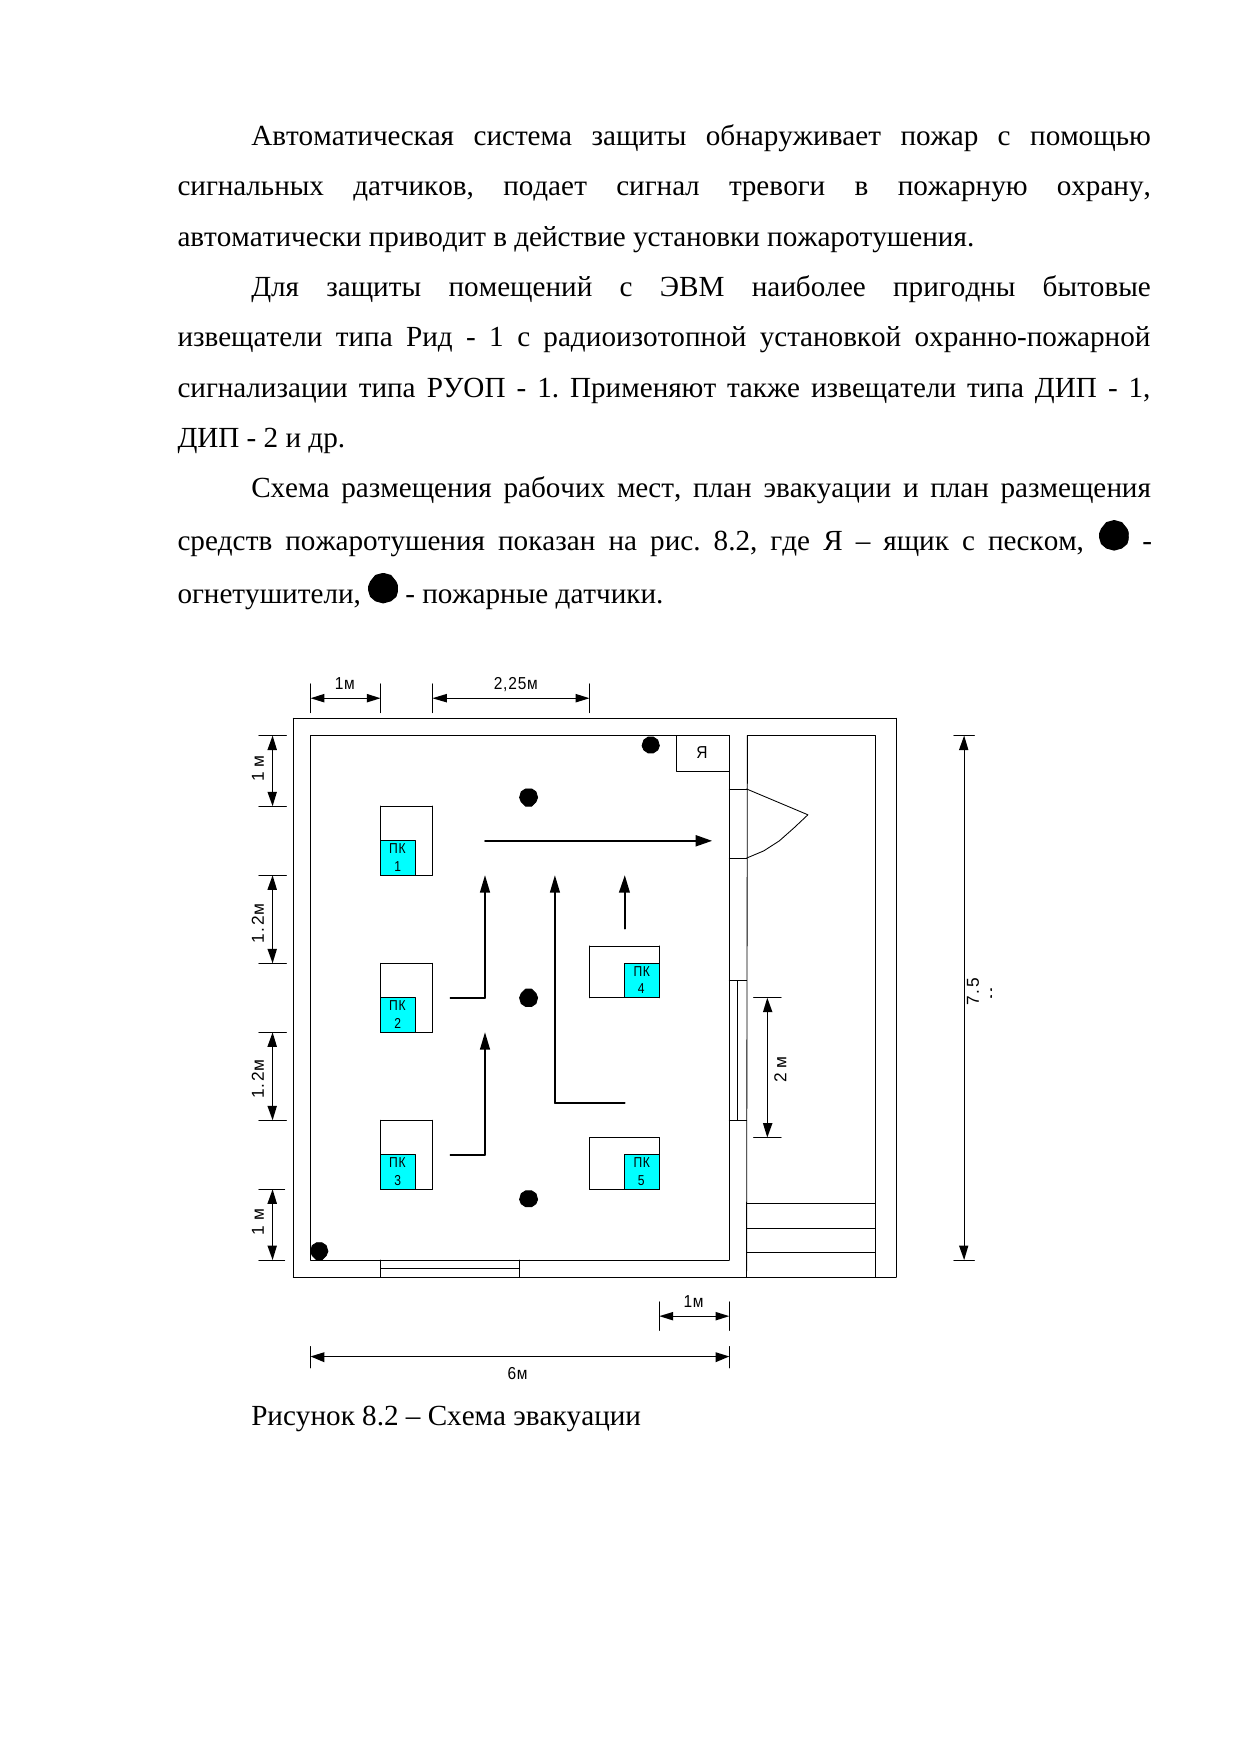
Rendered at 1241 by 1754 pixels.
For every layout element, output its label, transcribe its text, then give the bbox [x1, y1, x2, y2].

text Рисунок 8.2 – Схема эвакуации [177, 1398, 1152, 1432]
text Для защиты помещений с ЭВМ наиболее пригодны бытовые извещатели типа Рид - 1 с радиоизотопной установкой охранно-пожарной сигнализации типа РУОП - 1. Применяют также извещатели типа ДИП - 1, ДИП - 2 и др. [177, 269, 1152, 453]
text Автоматическая система защиты обнаруживает пожар с помощью сигнальных датчиков, подает сигнал тревоги в пожарную охрану, автоматически приводит в действие установки пожаротушения. [177, 118, 1152, 252]
text Схема размещения рабочих мест, план эвакуации и план размещения средств пожаротушения показан на рис. 8.2, где Я – ящик с песком, - огнетушители, - пожарные датчики. [177, 470, 1152, 609]
